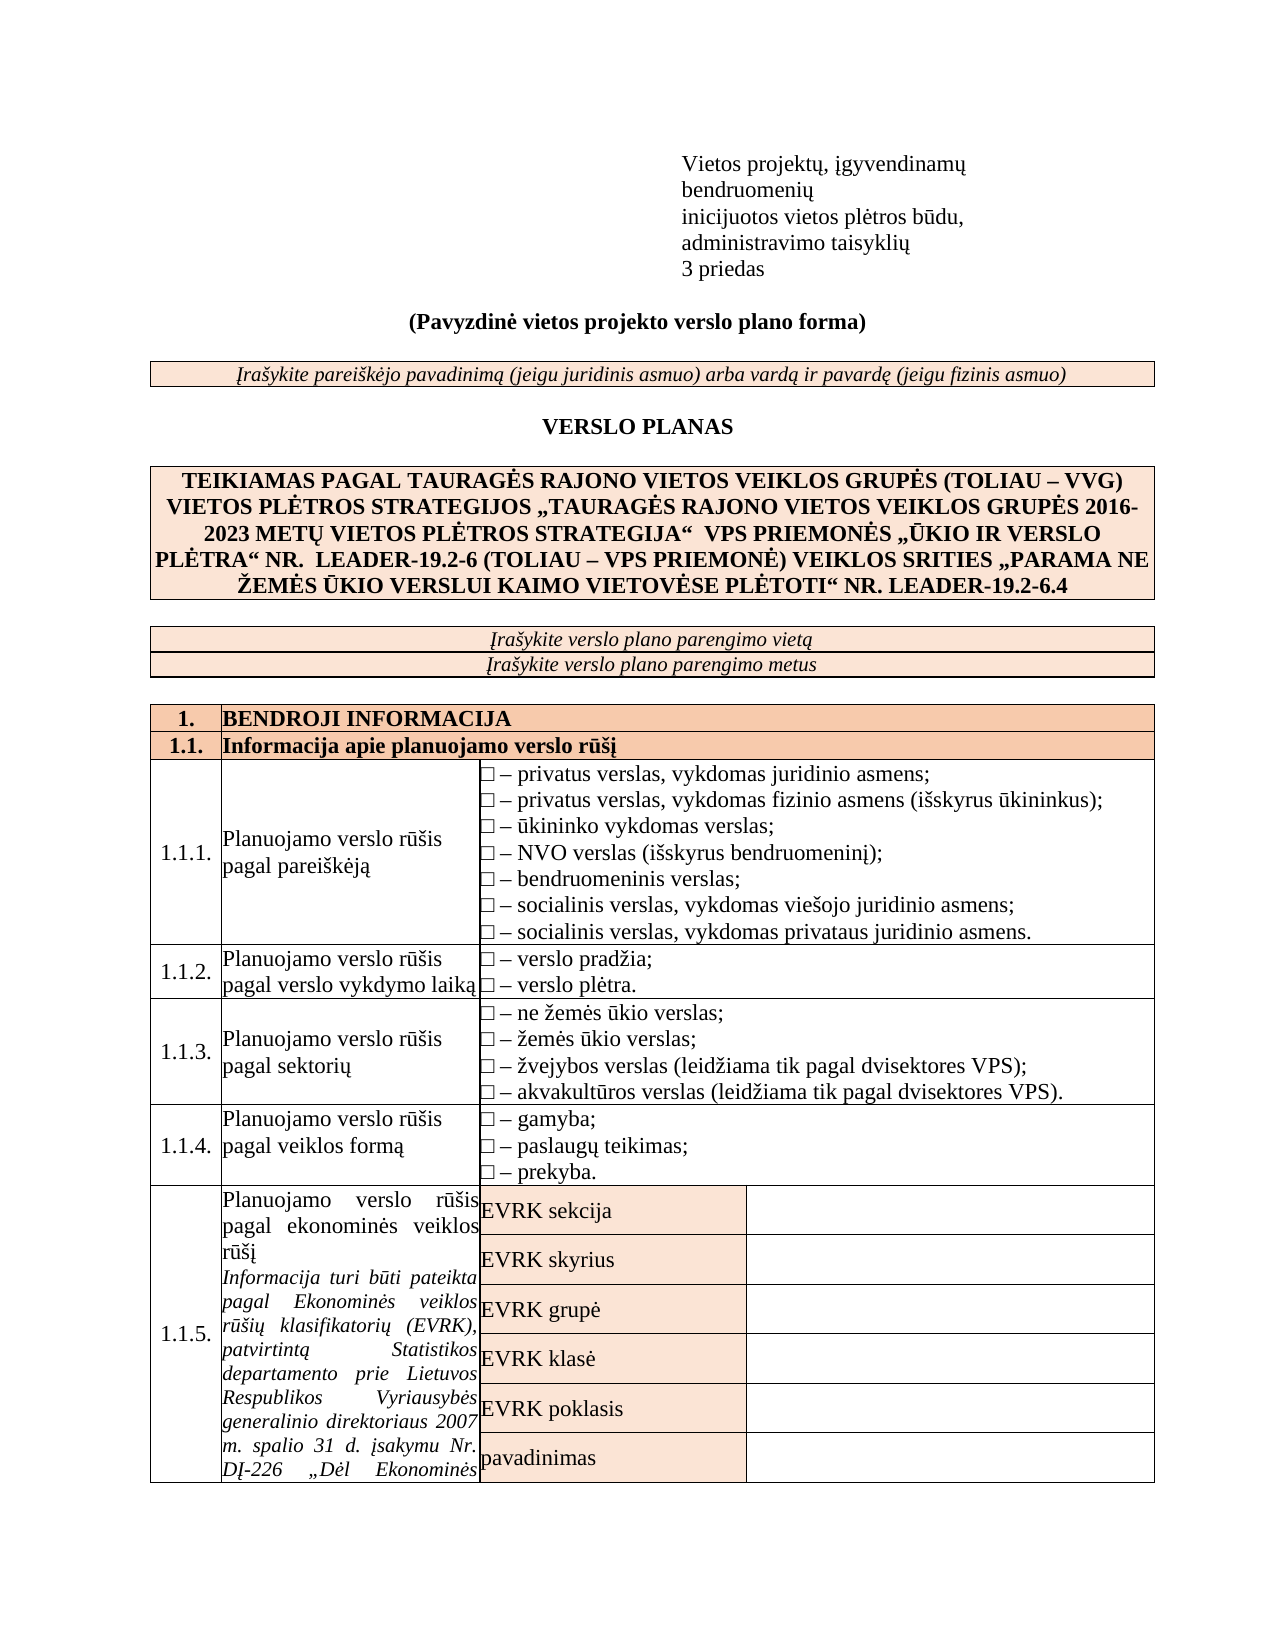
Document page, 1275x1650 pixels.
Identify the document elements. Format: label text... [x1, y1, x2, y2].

table_cell [747, 1334, 1154, 1383]
table_cell Planuojamo verslo rūšis pagal sektorių [222, 999, 479, 1104]
table_cell 1.1.4. [151, 1105, 221, 1184]
table_cell [747, 1384, 1154, 1432]
table_header Įrašykite pareiškėjo pavadinimą (jeigu juridinis asmuo) arba vardą ir pavardę (jeigu fizinis asmuo) [151, 362, 1154, 386]
table_cell Informacija apie planuojamo verslo rūšį [222, 732, 1154, 759]
table_cell Planuojamo verslo rūšis pagal pareiškėją [222, 760, 479, 944]
table_cell EVRK poklasis [481, 1384, 746, 1432]
table_cell □ – ne žemės ūkio verslas; □ – žemės ūkio verslas; □ – žvejybos verslas (leidžiama tik pagal dvisektores VPS); □ – akvakultūros verslas (leidžiama tik pagal dvisektores VPS). [481, 999, 1154, 1104]
table_cell Planuojamo verslo rūšis pagal ekonominės veiklos rūšį Informacija turi būti pateikta pagal Ekonominės veiklos rūšių klasifikatorių (EVRK), patvirtintą Statistikos departamento prie Lietuvos Respublikos Vyriausybės generalinio direktoriaus 2007 m. spalio 31 d. įsakymu Nr. DĮ-226 „Dėl Ekonominės veiklos rūšių klasifikatoriaus patvirtinimo“. Jeigu pareiškėjas ketina užsiimti keliomis ekonominės veiklos rūšimis, nurodomos visos. [222, 1186, 479, 1482]
table_cell 1.1.5. [151, 1186, 221, 1482]
table_cell 1.1. [151, 732, 221, 759]
table_cell 1.1.2. [151, 945, 221, 998]
table_cell pavadinimas [481, 1433, 746, 1482]
table_header BENDROJI INFORMACIJA [222, 705, 1154, 731]
table_cell 1.1.1. [151, 760, 221, 944]
table_cell □ – gamyba; □ – paslaugų teikimas; □ – prekyba. [481, 1105, 1154, 1184]
table_cell [747, 1433, 1154, 1482]
table_cell □ – privatus verslas, vykdomas juridinio asmens; □ – privatus verslas, vykdomas fizinio asmens (išskyrus ūkininkus); □ – ūkininko vykdomas verslas; □ – NVO verslas (išskyrus bendruomeninį); □ – bendruomeninis verslas; □ – socialinis verslas, vykdomas viešojo juridinio asmens; □ – socialinis verslas, vykdomas privataus juridinio asmens. [481, 760, 1154, 944]
table_cell [747, 1186, 1154, 1234]
table_cell 1.1.3. [151, 999, 221, 1104]
table_cell □ – verslo pradžia; □ – verslo plėtra. [481, 945, 1154, 998]
text inicijuotos vietos plėtros būdu, [681, 203, 1125, 229]
table_cell EVRK klasė [481, 1334, 746, 1383]
table_cell Planuojamo verslo rūšis pagal veiklos formą [222, 1105, 479, 1184]
table_header Įrašykite verslo plano parengimo vietą [151, 627, 1154, 651]
text administravimo taisyklių [681, 229, 1125, 255]
text Vietos projektų, įgyvendinamų [681, 150, 1125, 176]
text VERSLO PLANAS [150, 413, 1125, 440]
table_cell EVRK sekcija [481, 1186, 746, 1234]
table_cell [747, 1235, 1154, 1284]
table_header 1. [151, 705, 221, 731]
table_cell EVRK grupė [481, 1285, 746, 1333]
table_header TEIKIAMAS PAGAL TAURAGĖS RAJONO VIETOS VEIKLOS GRUPĖS (TOLIAU – VVG) VIETOS PLĖTROS STRATEGIJOS „TAURAGĖS RAJONO VIETOS VEIKLOS GRUPĖS 2016-2023 METŲ VIETOS PLĖTROS STRATEGIJA“ VPS PRIEMONĖS „ŪKIO IR VERSLO PLĖTRA“ NR. LEADER-19.2-6 (TOLIAU – VPS PRIEMONĖ) VEIKLOS SRITIES „PARAMA NE ŽEMĖS ŪKIO VERSLUI KAIMO VIETOVĖSE PLĖTOTI“ NR. LEADER-19.2-6.4 [151, 467, 1154, 599]
text (Pavyzdinė vietos projekto verslo plano forma) [150, 308, 1125, 334]
text 3 priedas [681, 255, 1125, 282]
text bendruomenių [681, 176, 1125, 203]
table_cell EVRK skyrius [481, 1235, 746, 1284]
table_cell [747, 1285, 1154, 1333]
table_cell Planuojamo verslo rūšis pagal verslo vykdymo laiką [222, 945, 479, 998]
table_cell Įrašykite verslo plano parengimo metus [151, 653, 1154, 676]
